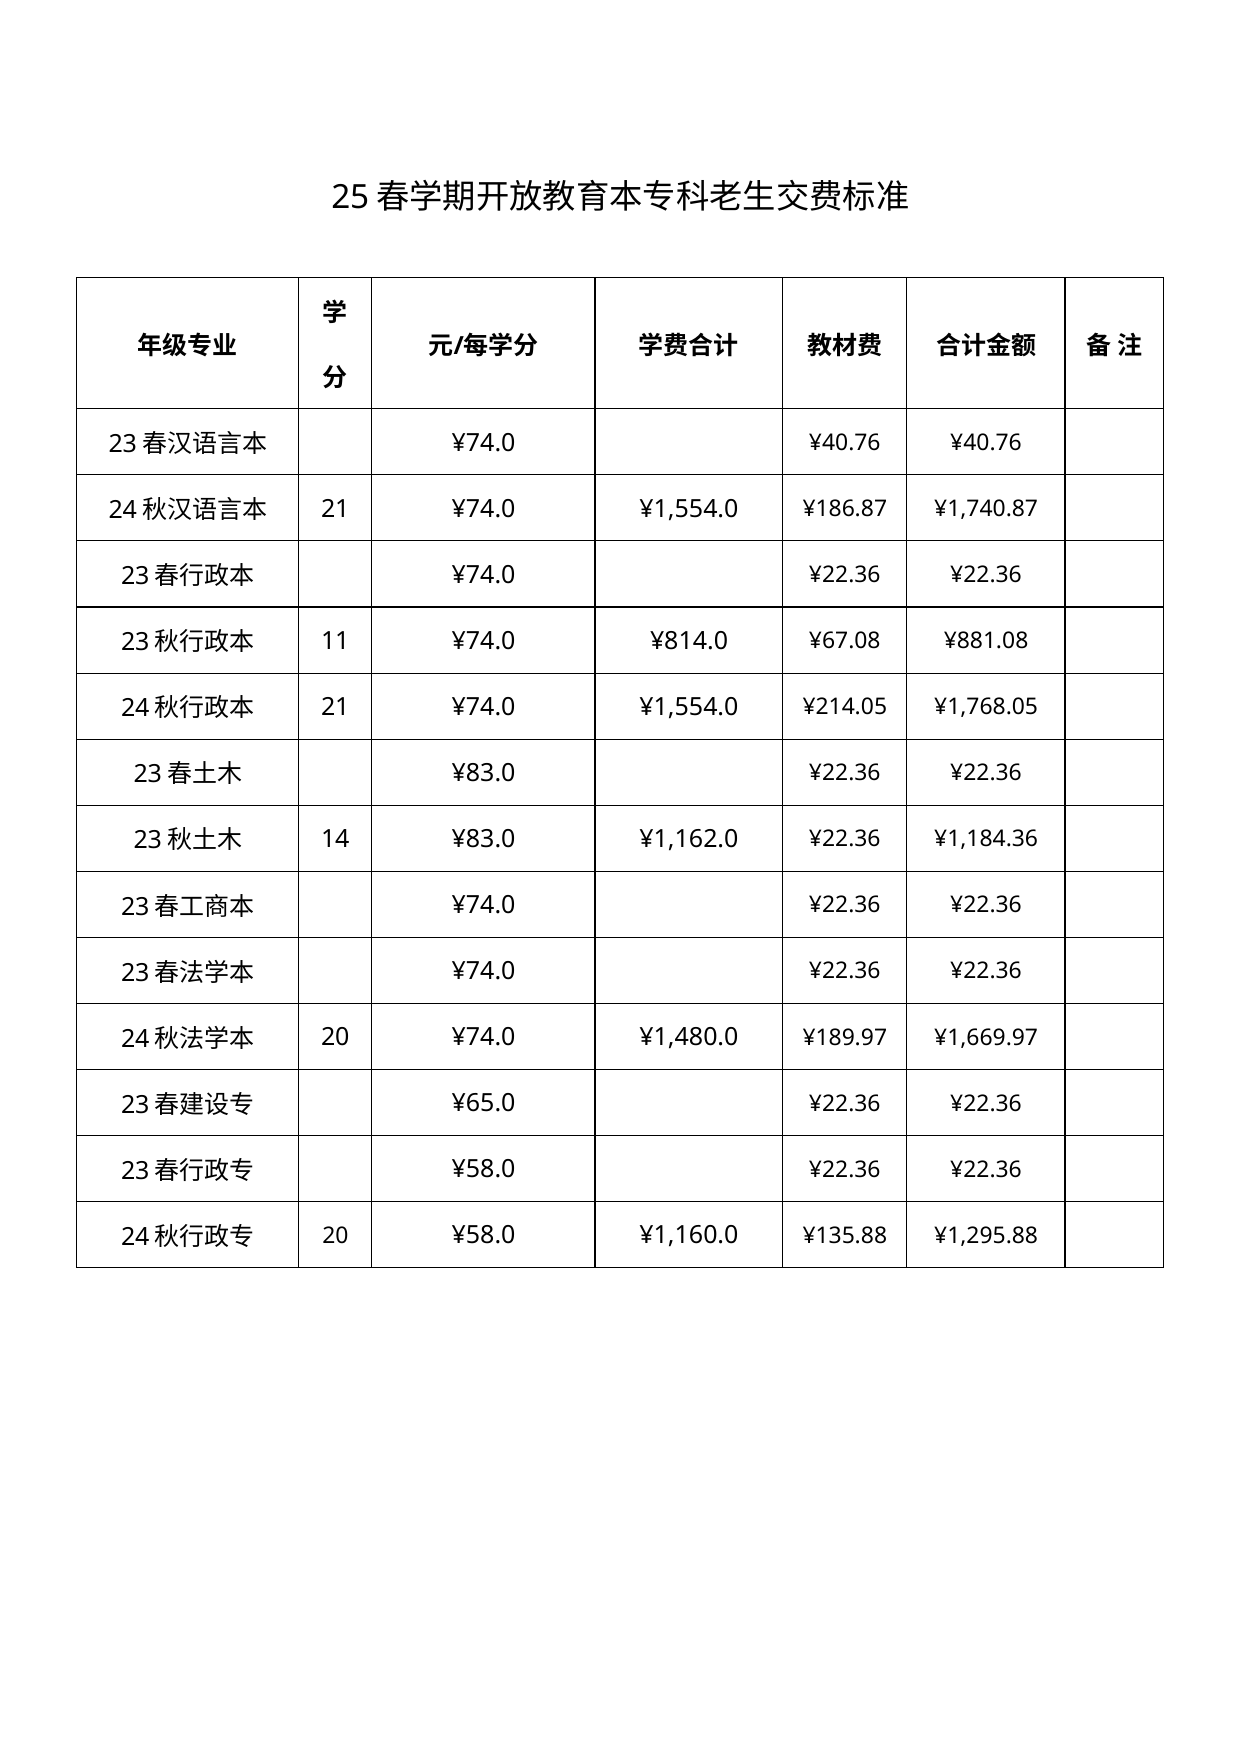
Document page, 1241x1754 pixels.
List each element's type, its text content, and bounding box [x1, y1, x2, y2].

table_cell ¥74.0 [372, 674, 594, 738]
table_cell [596, 872, 782, 937]
table_cell 年级专业 [77, 278, 298, 408]
table_cell 21 [299, 475, 371, 540]
table_cell ¥74.0 [372, 608, 594, 672]
table_cell 24秋汉语言本 [77, 475, 298, 540]
table_cell ¥22.36 [783, 541, 906, 606]
table_cell [1066, 872, 1163, 937]
table_cell ¥22.36 [783, 1070, 906, 1135]
table_cell ¥22.36 [783, 740, 906, 804]
table_cell [1066, 1070, 1163, 1135]
table_cell [1066, 409, 1163, 474]
table_cell ¥22.36 [783, 806, 906, 871]
table_cell 23秋土木 [77, 806, 298, 871]
table_cell ¥1,480.0 [596, 1004, 782, 1069]
table_cell [1066, 541, 1163, 606]
table_cell 学 分 [299, 278, 371, 408]
table_cell 学费合计 [596, 278, 782, 408]
table_cell [1066, 475, 1163, 540]
table_cell [299, 938, 371, 1003]
table_cell ¥22.36 [907, 1136, 1064, 1201]
table_cell ¥83.0 [372, 740, 594, 804]
table_cell ¥74.0 [372, 1004, 594, 1069]
table_cell ¥22.36 [783, 1136, 906, 1201]
table_cell [299, 872, 371, 937]
table_cell 11 [299, 608, 371, 672]
table_cell ¥22.36 [907, 541, 1064, 606]
table_cell ¥1,295.88 [907, 1202, 1064, 1267]
table_cell 24秋法学本 [77, 1004, 298, 1069]
table_cell ¥1,162.0 [596, 806, 782, 871]
table_cell 14 [299, 806, 371, 871]
table_cell [596, 938, 782, 1003]
table_cell ¥74.0 [372, 475, 594, 540]
table_cell 24秋行政专 [77, 1202, 298, 1267]
table_cell [1066, 608, 1163, 672]
table_cell [299, 541, 371, 606]
table_cell 23春汉语言本 [77, 409, 298, 474]
table_cell 教材费 [783, 278, 906, 408]
table_cell 23春工商本 [77, 872, 298, 937]
table_cell 20 [299, 1004, 371, 1069]
table_cell ¥1,160.0 [596, 1202, 782, 1267]
table_cell ¥1,184.36 [907, 806, 1064, 871]
table_cell 23秋行政本 [77, 608, 298, 672]
table_cell ¥22.36 [907, 938, 1064, 1003]
table_cell ¥1,554.0 [596, 674, 782, 738]
table_cell ¥22.36 [783, 938, 906, 1003]
table_cell ¥58.0 [372, 1202, 594, 1267]
table_cell [596, 541, 782, 606]
table_cell [299, 409, 371, 474]
table_cell ¥22.36 [783, 872, 906, 937]
table_cell [596, 1136, 782, 1201]
table_cell 23春土木 [77, 740, 298, 804]
table_cell 23春行政本 [77, 541, 298, 606]
table_cell [1066, 1202, 1163, 1267]
table_cell ¥1,740.87 [907, 475, 1064, 540]
table_cell 20 [299, 1202, 371, 1267]
table_cell [299, 1136, 371, 1201]
table_cell [1066, 740, 1163, 804]
table_cell ¥135.88 [783, 1202, 906, 1267]
table_cell 23春法学本 [77, 938, 298, 1003]
table_cell [1066, 806, 1163, 871]
table_cell 合计金额 [907, 278, 1064, 408]
table_cell 备 注 [1066, 278, 1163, 408]
table_cell ¥74.0 [372, 409, 594, 474]
table_cell [1066, 1136, 1163, 1201]
table_header 25春学期开放教育本专科老生交费标准 [77, 162, 1163, 277]
table_cell [596, 409, 782, 474]
table_cell ¥74.0 [372, 938, 594, 1003]
table_cell ¥74.0 [372, 541, 594, 606]
table_cell ¥40.76 [907, 409, 1064, 474]
table_cell ¥22.36 [907, 872, 1064, 937]
table_cell ¥214.05 [783, 674, 906, 738]
table_cell ¥1,768.05 [907, 674, 1064, 738]
table_cell ¥22.36 [907, 740, 1064, 804]
table_cell ¥189.97 [783, 1004, 906, 1069]
table_cell ¥58.0 [372, 1136, 594, 1201]
table_cell 23春建设专 [77, 1070, 298, 1135]
table_cell ¥1,669.97 [907, 1004, 1064, 1069]
table_cell [299, 1070, 371, 1135]
table_cell ¥186.87 [783, 475, 906, 540]
table_cell ¥74.0 [372, 872, 594, 937]
table_cell [596, 1070, 782, 1135]
table_cell [1066, 938, 1163, 1003]
table_cell ¥40.76 [783, 409, 906, 474]
table_cell 23春行政专 [77, 1136, 298, 1201]
table_cell [1066, 1004, 1163, 1069]
table_cell 元/每学分 [372, 278, 594, 408]
table_cell ¥881.08 [907, 608, 1064, 672]
table_cell ¥22.36 [907, 1070, 1064, 1135]
table_cell [1066, 674, 1163, 738]
table_cell ¥83.0 [372, 806, 594, 871]
table_cell ¥1,554.0 [596, 475, 782, 540]
table_cell ¥814.0 [596, 608, 782, 672]
table_cell [596, 740, 782, 804]
table_cell ¥67.08 [783, 608, 906, 672]
table_cell 24秋行政本 [77, 674, 298, 738]
table_cell ¥65.0 [372, 1070, 594, 1135]
table_cell [299, 740, 371, 804]
table_cell 21 [299, 674, 371, 738]
